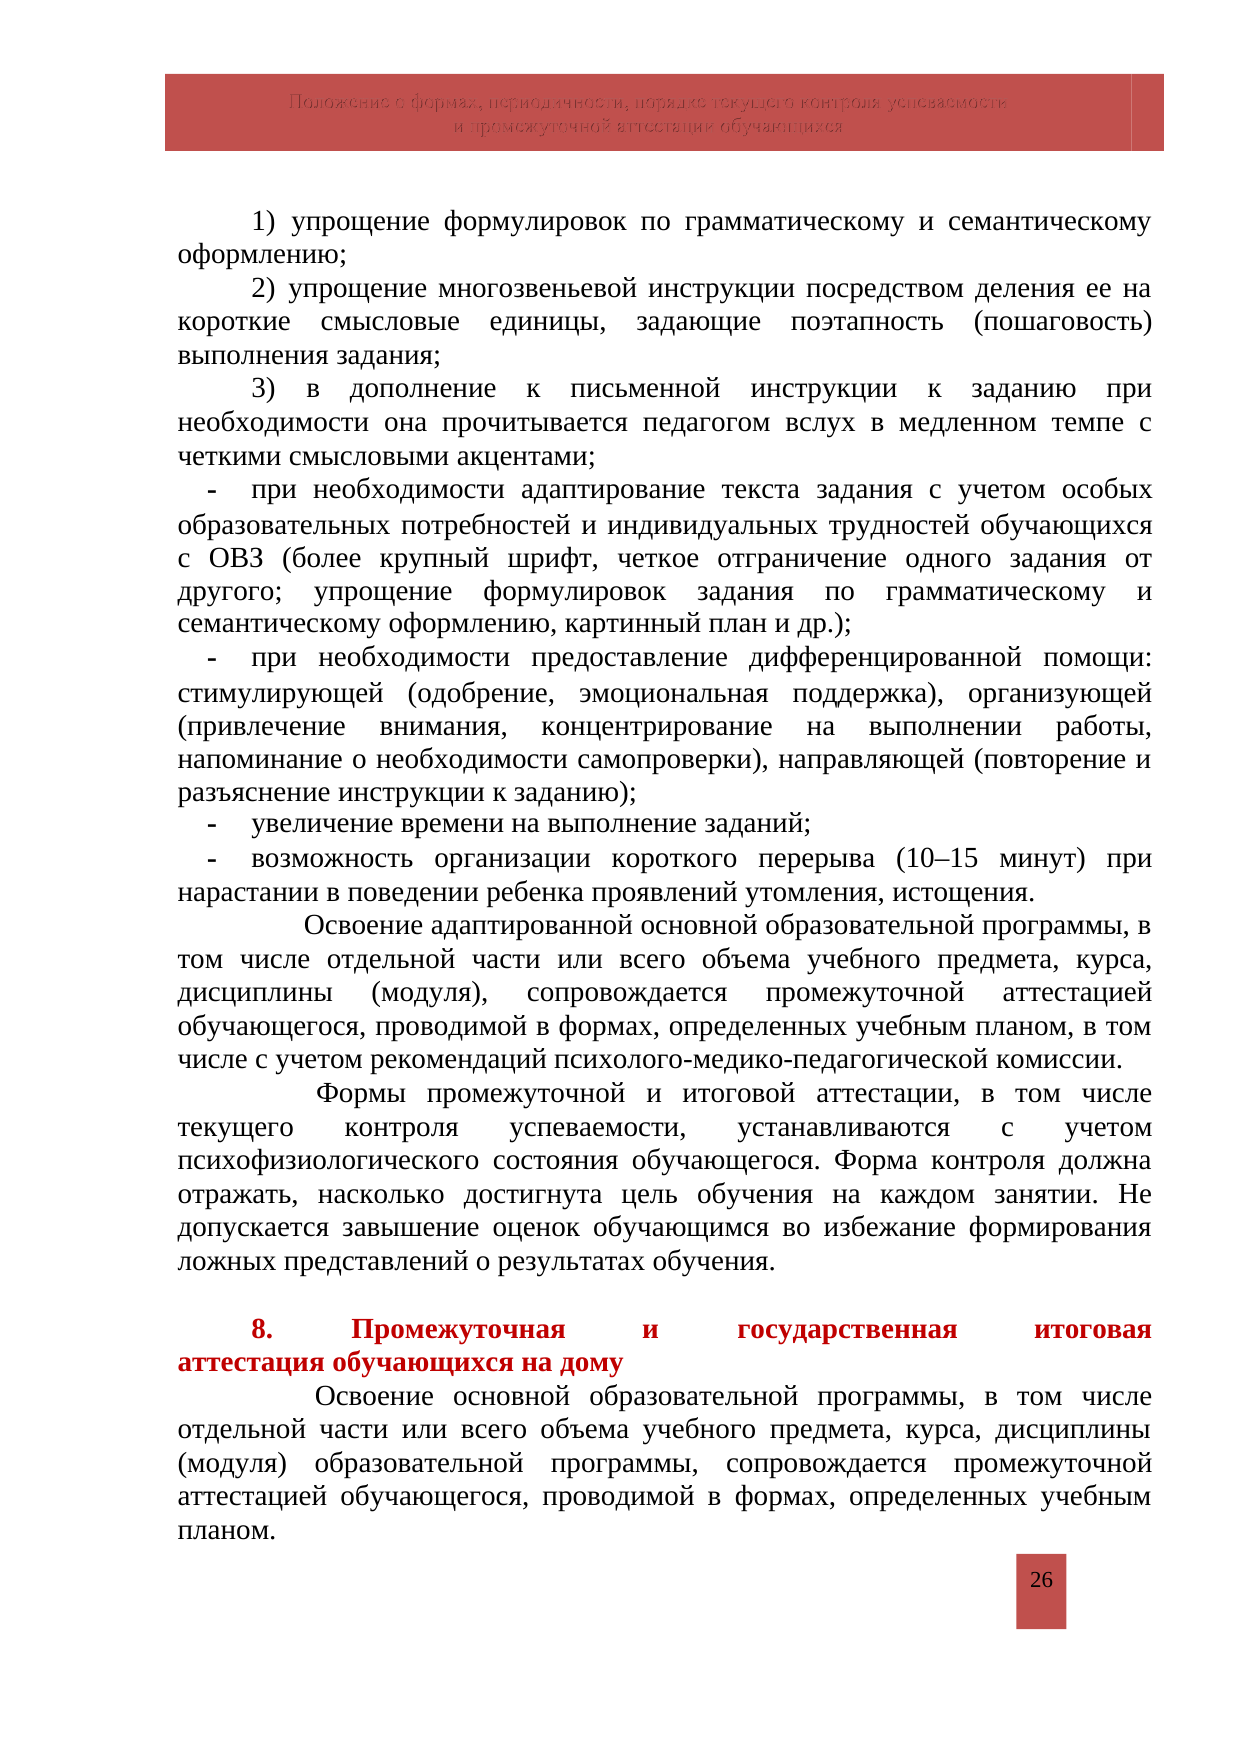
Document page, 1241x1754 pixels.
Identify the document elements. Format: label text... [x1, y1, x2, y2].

list упрощение формулировок по грамматическому и семантическому оформлению; [177, 203, 1152, 270]
list Освоение адаптированной основной образовательной программы, в том числе отдельной части или всего объема учебного предмета, курса, дисциплины (модуля), сопровождается промежуточной аттестацией обучающегося, проводимой в формах, определенных учебным планом, в том числе с учетом рекомендаций психолого-медико-педагогической комиссии. [177, 907, 1152, 1075]
list увеличение времени на выполнение заданий; [207, 807, 1211, 842]
subtitle Промежуточная и государственная итоговая аттестация обучающихся на дому [177, 1311, 1152, 1378]
list упрощение многозвеньевой инструкции посредством деления ее на короткие смысловые единицы, задающие поэтапность (пошаговость) выполнения задания; [177, 270, 1152, 371]
list в дополнение к письменной инструкции к заданию при необходимости она прочитывается педагогом вслух в медленном темпе с четкими смысловыми акцентами; [177, 371, 1152, 471]
list при необходимости предоставление дифференцированной помощи: стимулирующей (одобрение, эмоциональная поддержка), организующей (привлечение внимания, концентрирование на выполнении работы, напоминание о необходимости самопроверки), направляющей (повторение и разъяснение инструкции к заданию); [177, 640, 1152, 807]
list возможность организации короткого перерыва (10–15 минут) при нарастании в поведении ребенка проявлений утомления, истощения. [177, 843, 1152, 907]
picture [276, 85, 1035, 139]
list при необходимости адаптирование текста задания с учетом особых образовательных потребностей и индивидуальных трудностей обучающихся с ОВЗ (более крупный шрифт, четкое отграничение одного задания от другого; упрощение формулировок задания по грамматическому и семантическому оформлению, картинный план и др.); [177, 472, 1153, 639]
list Освоение основной образовательной программы, в том числе отдельной части или всего объема учебного предмета, курса, дисциплины (модуля) образовательной программы, сопровождается промежуточной аттестацией обучающегося, проводимой в формах, определенных учебным планом. [177, 1378, 1152, 1546]
